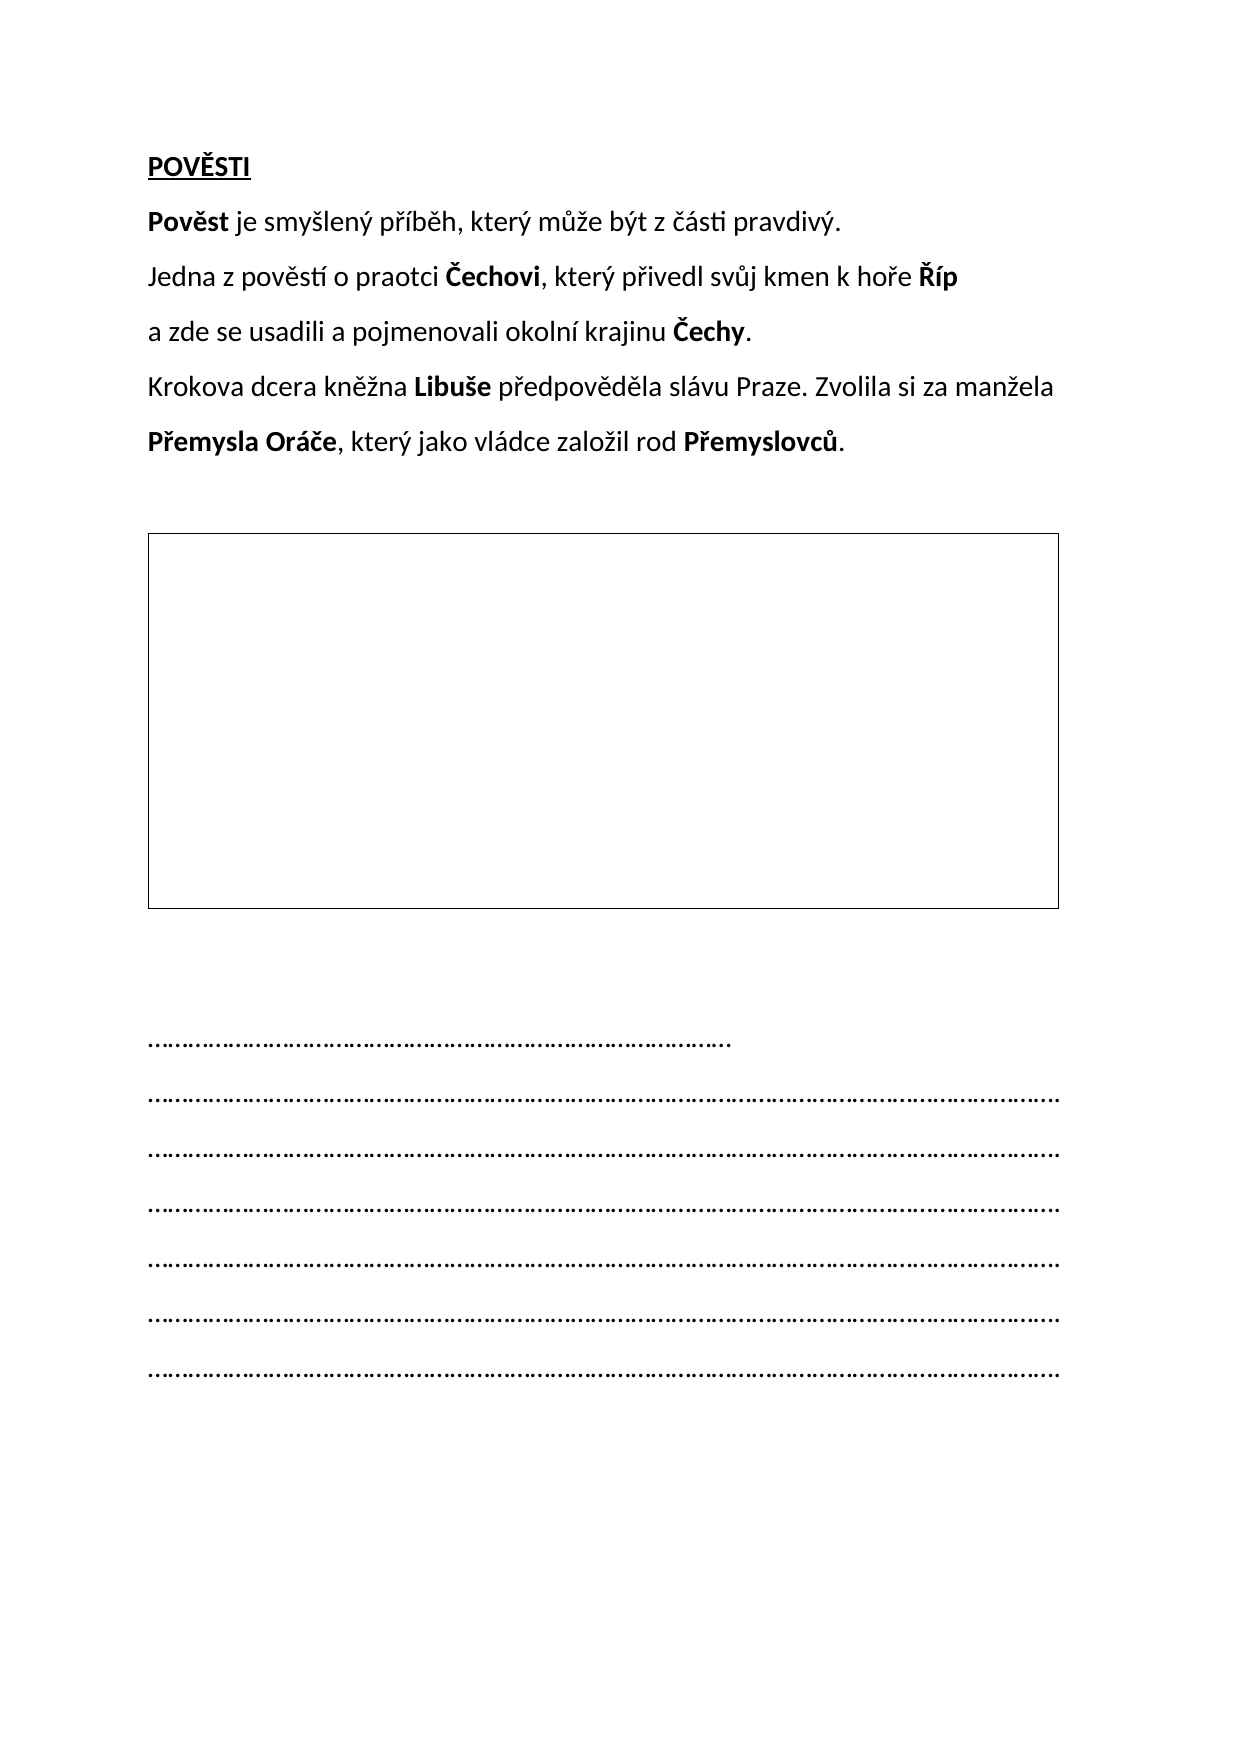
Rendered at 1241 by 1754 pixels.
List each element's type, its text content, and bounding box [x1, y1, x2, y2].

text ………………………………………………………………………………………………………………………. [148, 1074, 1093, 1109]
text Přemysla Oráče, který jako vládce založil rod Přemyslovců. [148, 423, 1093, 459]
text ………………………………………………………………………………………………………………………. [148, 1239, 1093, 1275]
text …………………………………………………………………………… [148, 1019, 1093, 1054]
text Krokova dcera kněžna Libuše předpověděla slávu Praze. Zvolila si za manžela [148, 368, 1093, 404]
text a zde se usadili a pojmenovali okolní krajinu Čechy. [148, 313, 1093, 348]
text ………………………………………………………………………………………………………………………. [148, 1184, 1093, 1220]
text Jedna z pověstí o praotci Čechovi, který přivedl svůj kmen k hoře Říp [148, 258, 1093, 293]
text ………………………………………………………………………………………………………………………. [148, 1129, 1093, 1165]
text Pověst je smyšlený příběh, který může být z části pravdivý. [148, 203, 1093, 238]
text ………………………………………………………………………………………………………………………. [148, 1349, 1093, 1385]
table_header [149, 534, 1058, 908]
text POVĚSTI [148, 148, 1093, 183]
text ………………………………………………………………………………………………………………………. [148, 1294, 1093, 1330]
